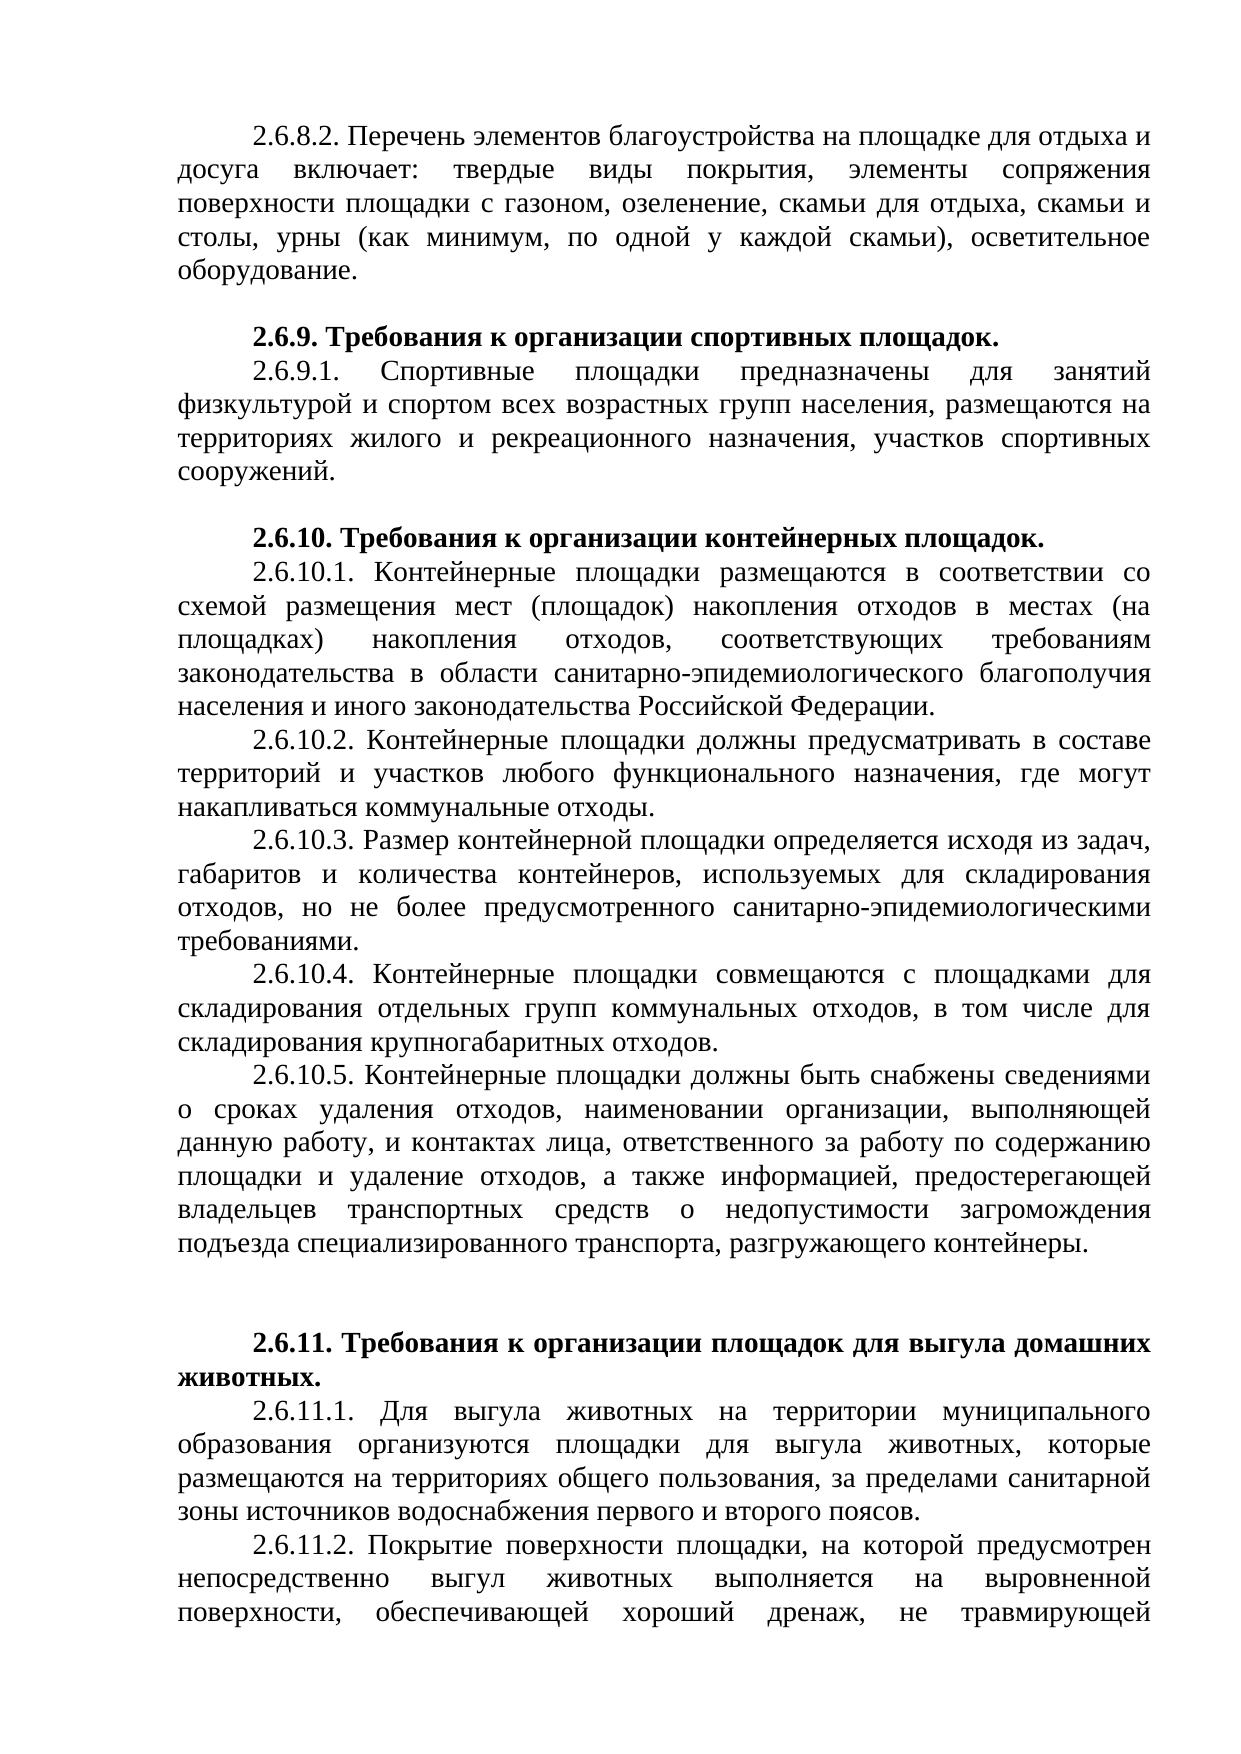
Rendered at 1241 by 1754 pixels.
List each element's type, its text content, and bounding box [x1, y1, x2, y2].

text 2.6.8.2. Перечень элементов благоустройства на площадке для отдыха и досуга включает: твердые виды покрытия, элементы сопряжения поверхности площадки с газоном, озеленение, скамьи для отдыха, скамьи и столы, урны (как минимум, по одной у каждой скамьи), осветительное оборудование. [177, 118, 1152, 286]
text 2.6.11. Требования к организации площадок для выгула домашних животных. [177, 1326, 1152, 1393]
text 2.6.9. Требования к организации спортивных площадок. [177, 319, 1152, 353]
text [177, 1527, 1152, 1627]
text 2.6.10.1. Контейнерные площадки размещаются в соответствии со схемой размещения мест (площадок) накопления отходов в местах (на площадках) накопления отходов, соответствующих требованиям законодательства в области санитарно-эпидемиологического благополучия населения и иного законодательства Российской Федерации. [177, 554, 1152, 722]
text 2.6.9.1. Спортивные площадки предназначены для занятий физкультурой и спортом всех возрастных групп населения, размещаются на территориях жилого и рекреационного назначения, участков спортивных сооружений. [177, 353, 1152, 487]
text 2.6.11.1. Для выгула животных на территории муниципального образования организуются площадки для выгула животных, которые размещаются на территориях общего пользования, за пределами санитарной зоны источников водоснабжения первого и второго поясов. [177, 1393, 1152, 1527]
text 2.6.10. Требования к организации контейнерных площадок. [177, 521, 1152, 554]
text 2.6.10.3. Размер контейнерной площадки определяется исходя из задач, габаритов и количества контейнеров, используемых для складирования отходов, но не более предусмотренного санитарно-эпидемиологическими требованиями. [177, 822, 1152, 957]
text 2.6.10.2. Контейнерные площадки должны предусматривать в составе территорий и участков любого функционального назначения, где могут накапливаться коммунальные отходы. [177, 722, 1152, 822]
text 2.6.10.4. Контейнерные площадки совмещаются с площадками для складирования отдельных групп коммунальных отходов, в том числе для складирования крупногабаритных отходов. [177, 957, 1152, 1057]
text 2.6.10.5. Контейнерные площадки должны быть снабжены сведениями о сроках удаления отходов, наименовании организации, выполняющей данную работу, и контактах лица, ответственного за работу по содержанию площадки и удаление отходов, а также информацией, предостерегающей владельцев транспортных средств о недопустимости загромождения подъезда специализированного транспорта, разгружающего контейнеры. [177, 1057, 1152, 1258]
